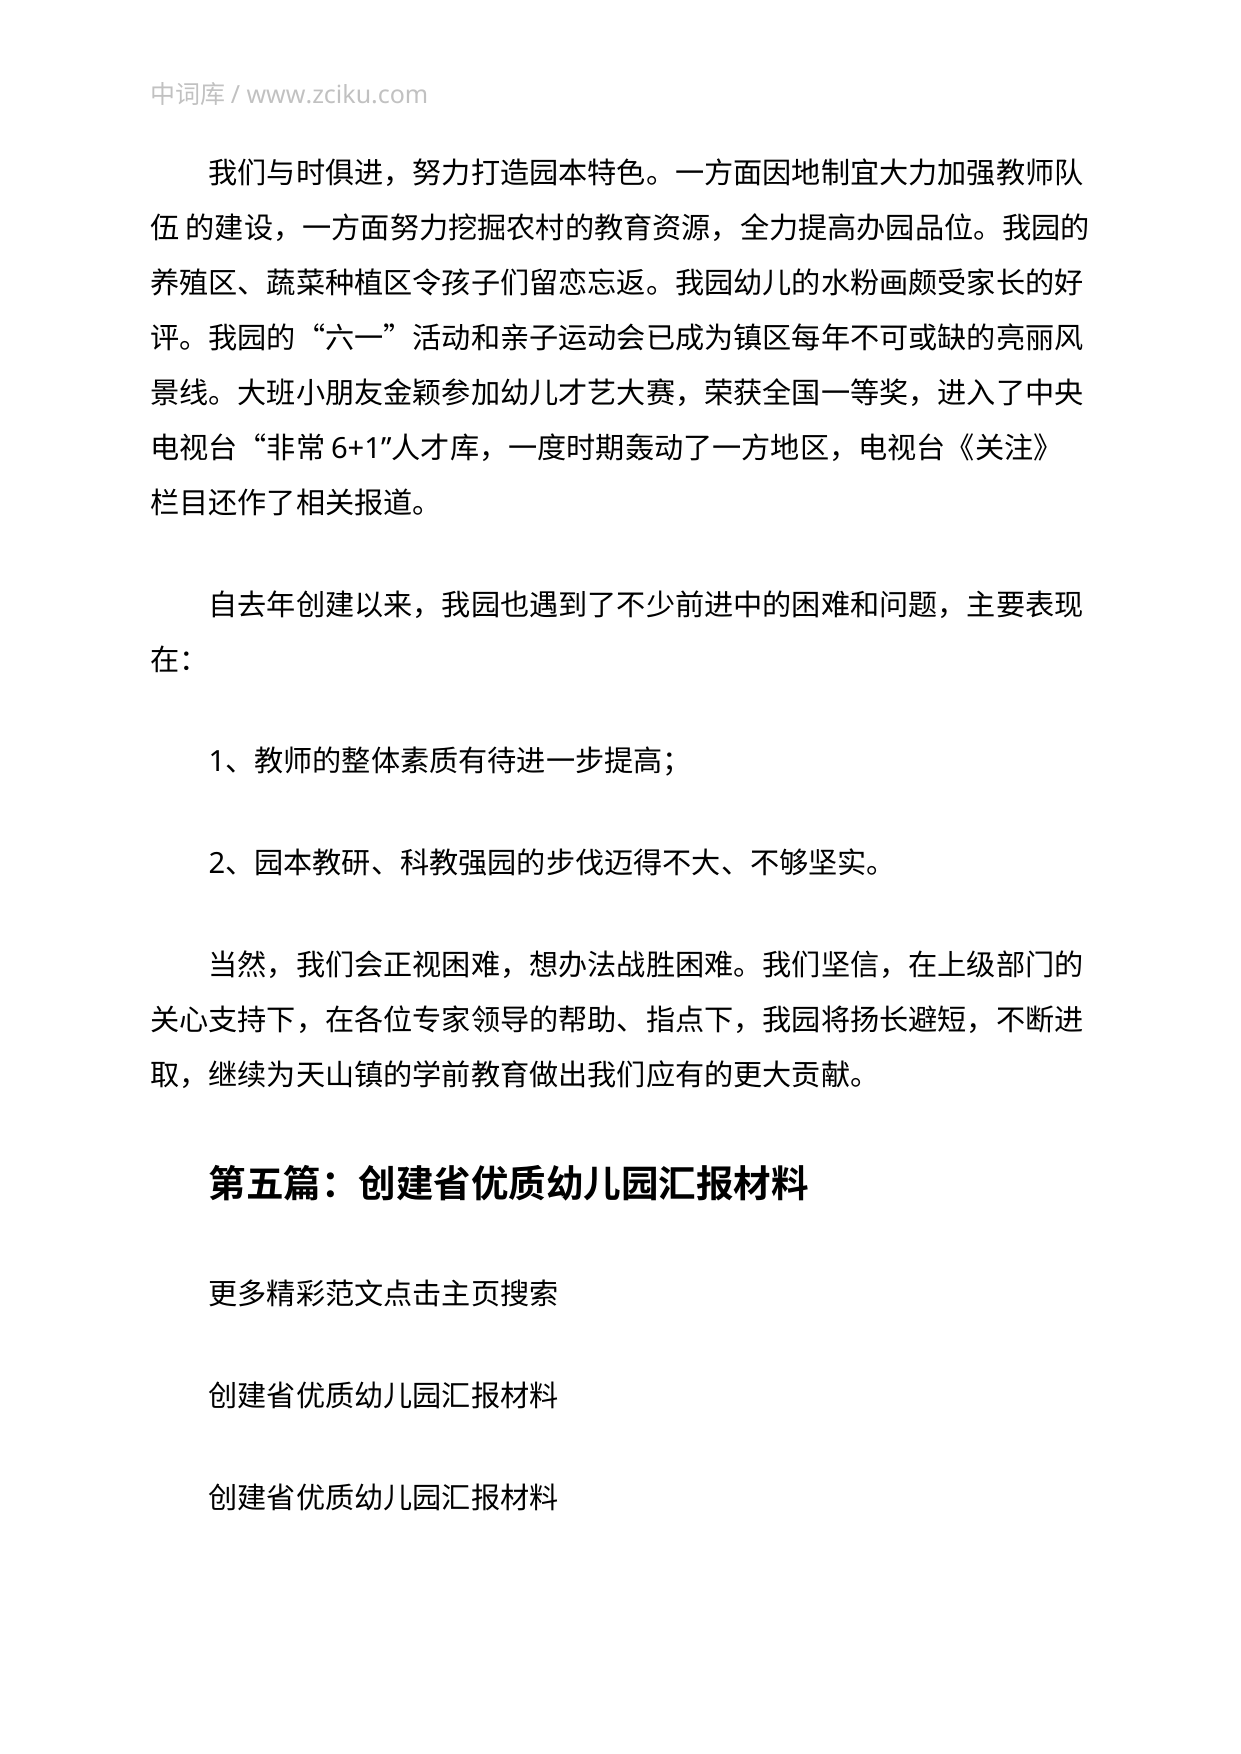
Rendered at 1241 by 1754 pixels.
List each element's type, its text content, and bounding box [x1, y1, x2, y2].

text 我们与时俱进，努力打造园本特色。一方面因地制宜大力加强教师队伍 的建设，一方面努力挖掘农村的教育资源，全力提高办园品位。我园的养殖区、蔬菜种植区令孩子们留恋忘返。我园幼儿的水粉画颇受家长的好评。我园的“六一”活动和亲子运动会已成为镇区每年不可或缺的亮丽风景线。大班小朋友金颖参加幼儿才艺大赛，荣获全国一等奖，进入了中央电视台“非常6+1”人才库，一度时期轰动了一方地区，电视台《关注》栏目还作了相关报道。 [150, 150, 1090, 522]
text 当然，我们会正视困难，想办法战胜困难。我们坚信，在上级部门的关心支持下，在各位专家领导的帮助、指点下，我园将扬长避短，不断进取，继续为天山镇的学前教育做出我们应有的更大贡献。 [150, 942, 1090, 1094]
text 第五篇：创建省优质幼儿园汇报材料 [150, 1153, 1090, 1208]
text 自去年创建以来，我园也遇到了不少前进中的困难和问题，主要表现在： [150, 581, 1090, 678]
text 2、园本教研、科教强园的步伐迈得不大、不够坚实。 [150, 840, 1090, 882]
text 创建省优质幼儿园汇报材料 [150, 1474, 1090, 1517]
text 1、教师的整体素质有待进一步提高； [150, 738, 1090, 780]
text 创建省优质幼儿园汇报材料 [150, 1373, 1090, 1415]
text 更多精彩范文点击主页搜索 [150, 1271, 1090, 1313]
